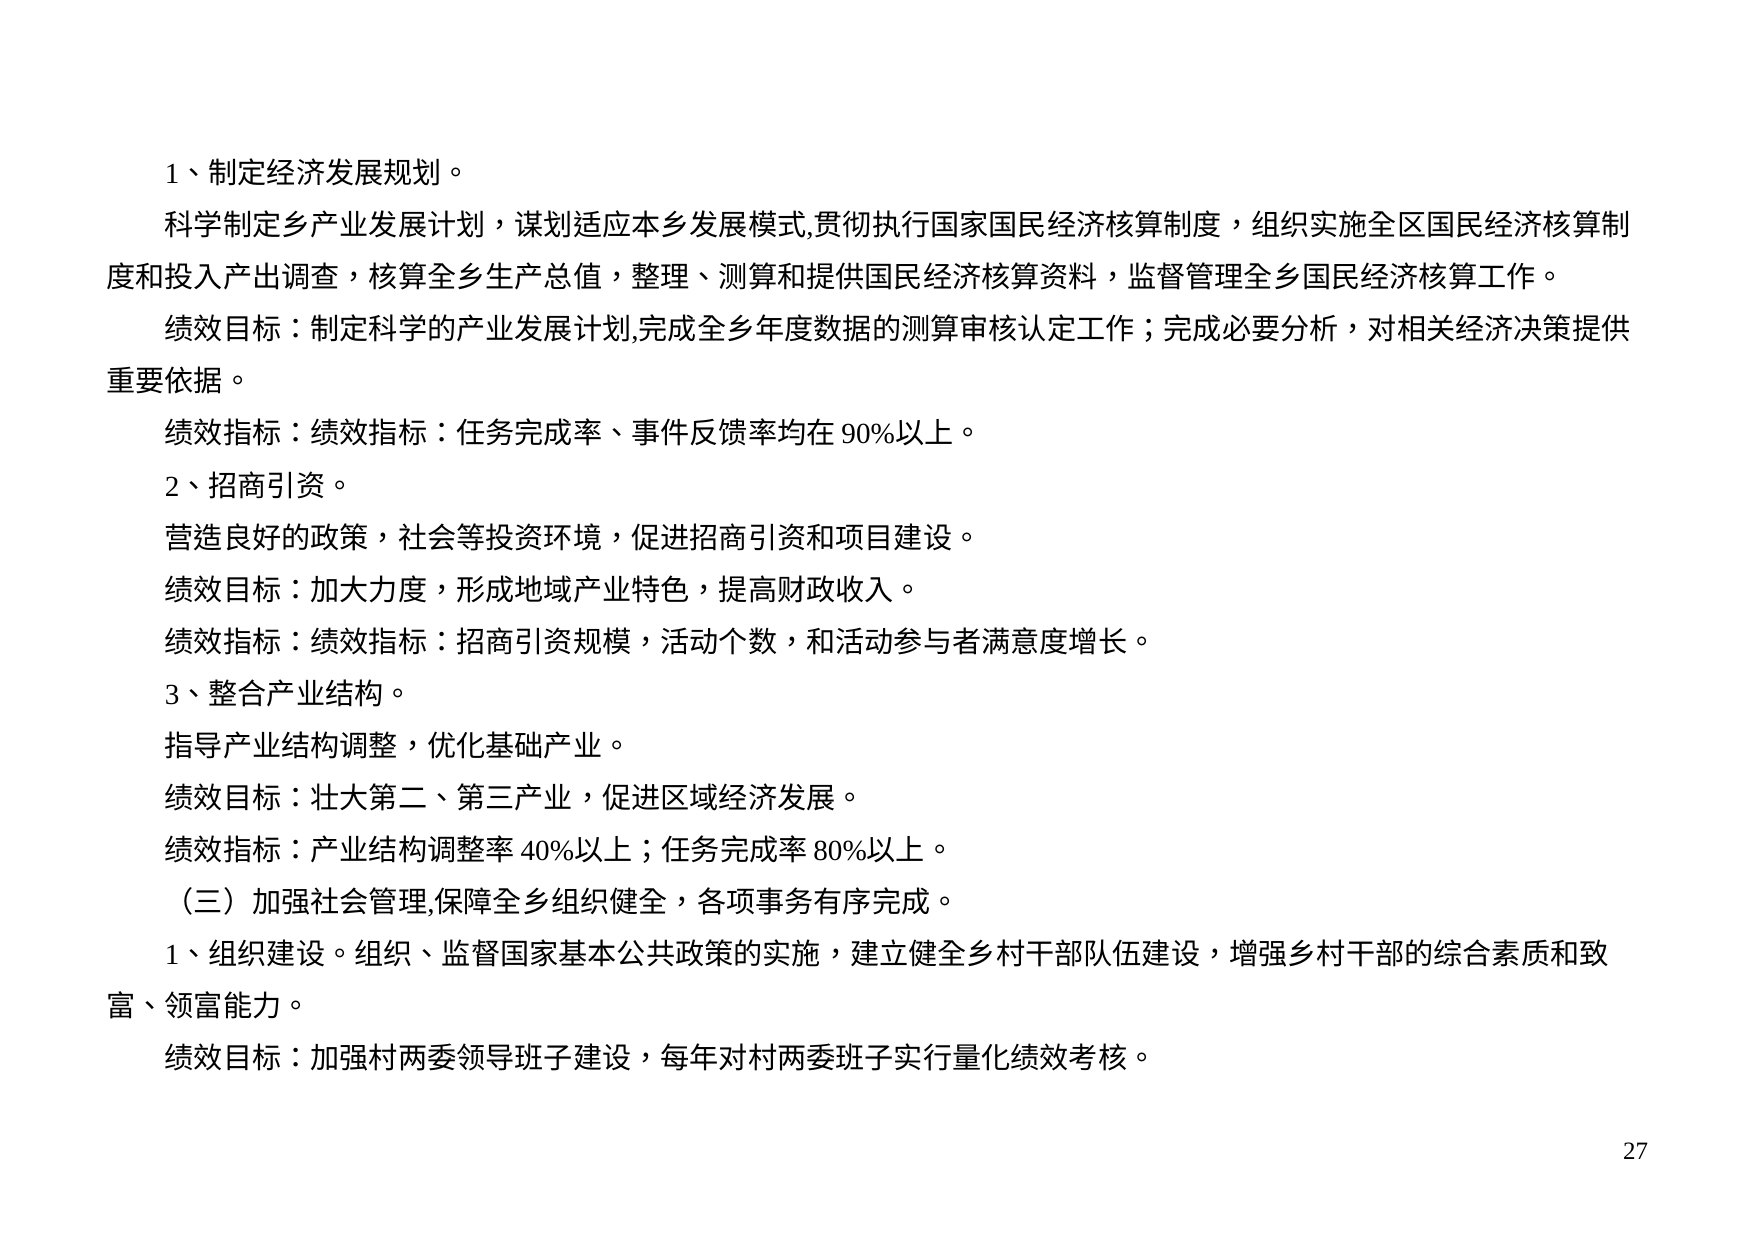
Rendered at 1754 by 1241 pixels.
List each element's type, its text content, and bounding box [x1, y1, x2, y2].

text 1、组织建设。组织、监督国家基本公共政策的实施，建立健全乡村干部队伍建设，增强乡村干部的综合素质和致富、领富能力。 [106, 923, 1648, 1027]
text 指导产业结构调整，优化基础产业。 [106, 715, 1648, 767]
text 1、制定经济发展规划。 [106, 142, 1648, 194]
text 绩效目标：加强村两委领导班子建设，每年对村两委班子实行量化绩效考核。 [106, 1027, 1648, 1079]
text 营造良好的政策，社会等投资环境，促进招商引资和项目建设。 [106, 506, 1648, 558]
text 3、整合产业结构。 [106, 663, 1648, 715]
text 科学制定乡产业发展计划，谋划适应本乡发展模式,贯彻执行国家国民经济核算制度，组织实施全区国民经济核算制度和投入产出调查，核算全乡生产总值，整理、测算和提供国民经济核算资料，监督管理全乡国民经济核算工作。 [106, 194, 1648, 298]
text 绩效目标：加大力度，形成地域产业特色，提高财政收入。 [106, 558, 1648, 611]
text 绩效指标：绩效指标：任务完成率、事件反馈率均在90%以上。 [106, 402, 1648, 454]
text （三）加强社会管理,保障全乡组织健全，各项事务有序完成。 [106, 871, 1648, 923]
text 绩效指标：绩效指标：招商引资规模，活动个数，和活动参与者满意度增长。 [106, 611, 1648, 663]
text 2、招商引资。 [106, 454, 1648, 506]
text 绩效目标：壮大第二、第三产业，促进区域经济发展。 [106, 767, 1648, 819]
text 绩效目标：制定科学的产业发展计划,完成全乡年度数据的测算审核认定工作；完成必要分析，对相关经济决策提供重要依据。 [106, 298, 1648, 402]
text 绩效指标：产业结构调整率40%以上；任务完成率80%以上。 [106, 819, 1648, 871]
